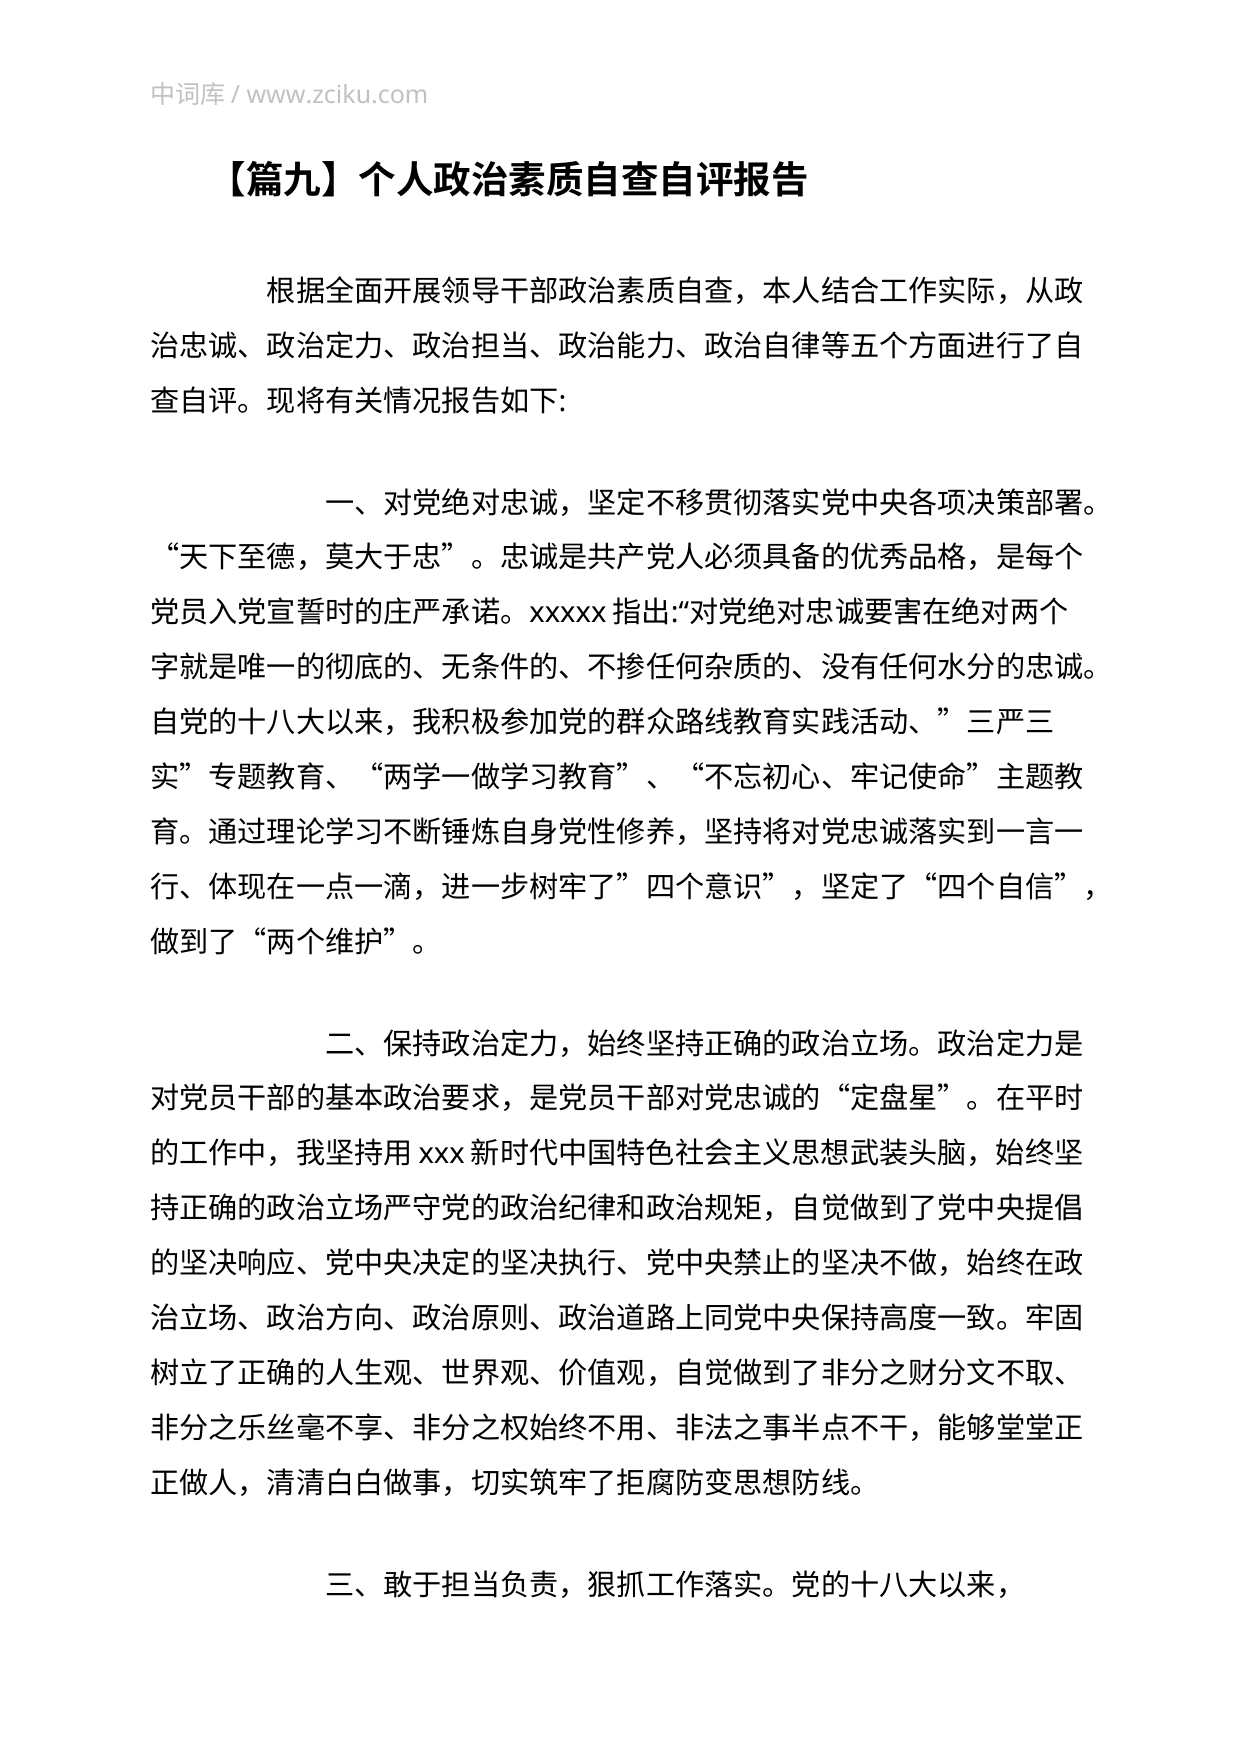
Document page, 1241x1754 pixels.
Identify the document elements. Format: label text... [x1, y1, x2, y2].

text 根据全面开展领导干部政治素质自查，本人结合工作实际，从政治忠诚、政治定力、政治担当、政治能力、政治自律等五个方面进行了自查自评。现将有关情况报告如下: [150, 267, 1090, 419]
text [150, 1561, 1090, 1603]
text 【篇九】个人政治素质自查自评报告 [150, 150, 1090, 204]
text 二、保持政治定力，始终坚持正确的政治立场。政治定力是对党员干部的基本政治要求，是党员干部对党忠诚的“定盘星”。在平时的工作中，我坚持用xxx新时代中国特色社会主义思想武装头脑，始终坚持正确的政治立场严守党的政治纪律和政治规矩，自觉做到了党中央提倡的坚决响应、党中央决定的坚决执行、党中央禁止的坚决不做，始终在政治立场、政治方向、政治原则、政治道路上同党中央保持高度一致。牢固树立了正确的人生观、世界观、价值观，自觉做到了非分之财分文不取、非分之乐丝毫不享、非分之权始终不用、非法之事半点不干，能够堂堂正正做人，清清白白做事，切实筑牢了拒腐防变思想防线。 [150, 1020, 1090, 1502]
text 一、对党绝对忠诚，坚定不移贯彻落实党中央各项决策部署。“天下至德，莫大于忠”。忠诚是共产党人必须具备的优秀品格，是每个党员入党宣誓时的庄严承诺。xxxxx指出:“对党绝对忠诚要害在绝对两个字就是唯一的彻底的、无条件的、不掺任何杂质的、没有任何水分的忠诚。自党的十八大以来，我积极参加党的群众路线教育实践活动、”三严三实”专题教育、“两学一做学习教育”、“不忘初心、牢记使命”主题教育。通过理论学习不断锤炼自身党性修养，坚持将对党忠诚落实到一言一行、体现在一点一滴，进一步树牢了”四个意识”，坚定了“四个自信”，做到了“两个维护”。 [150, 479, 1090, 961]
